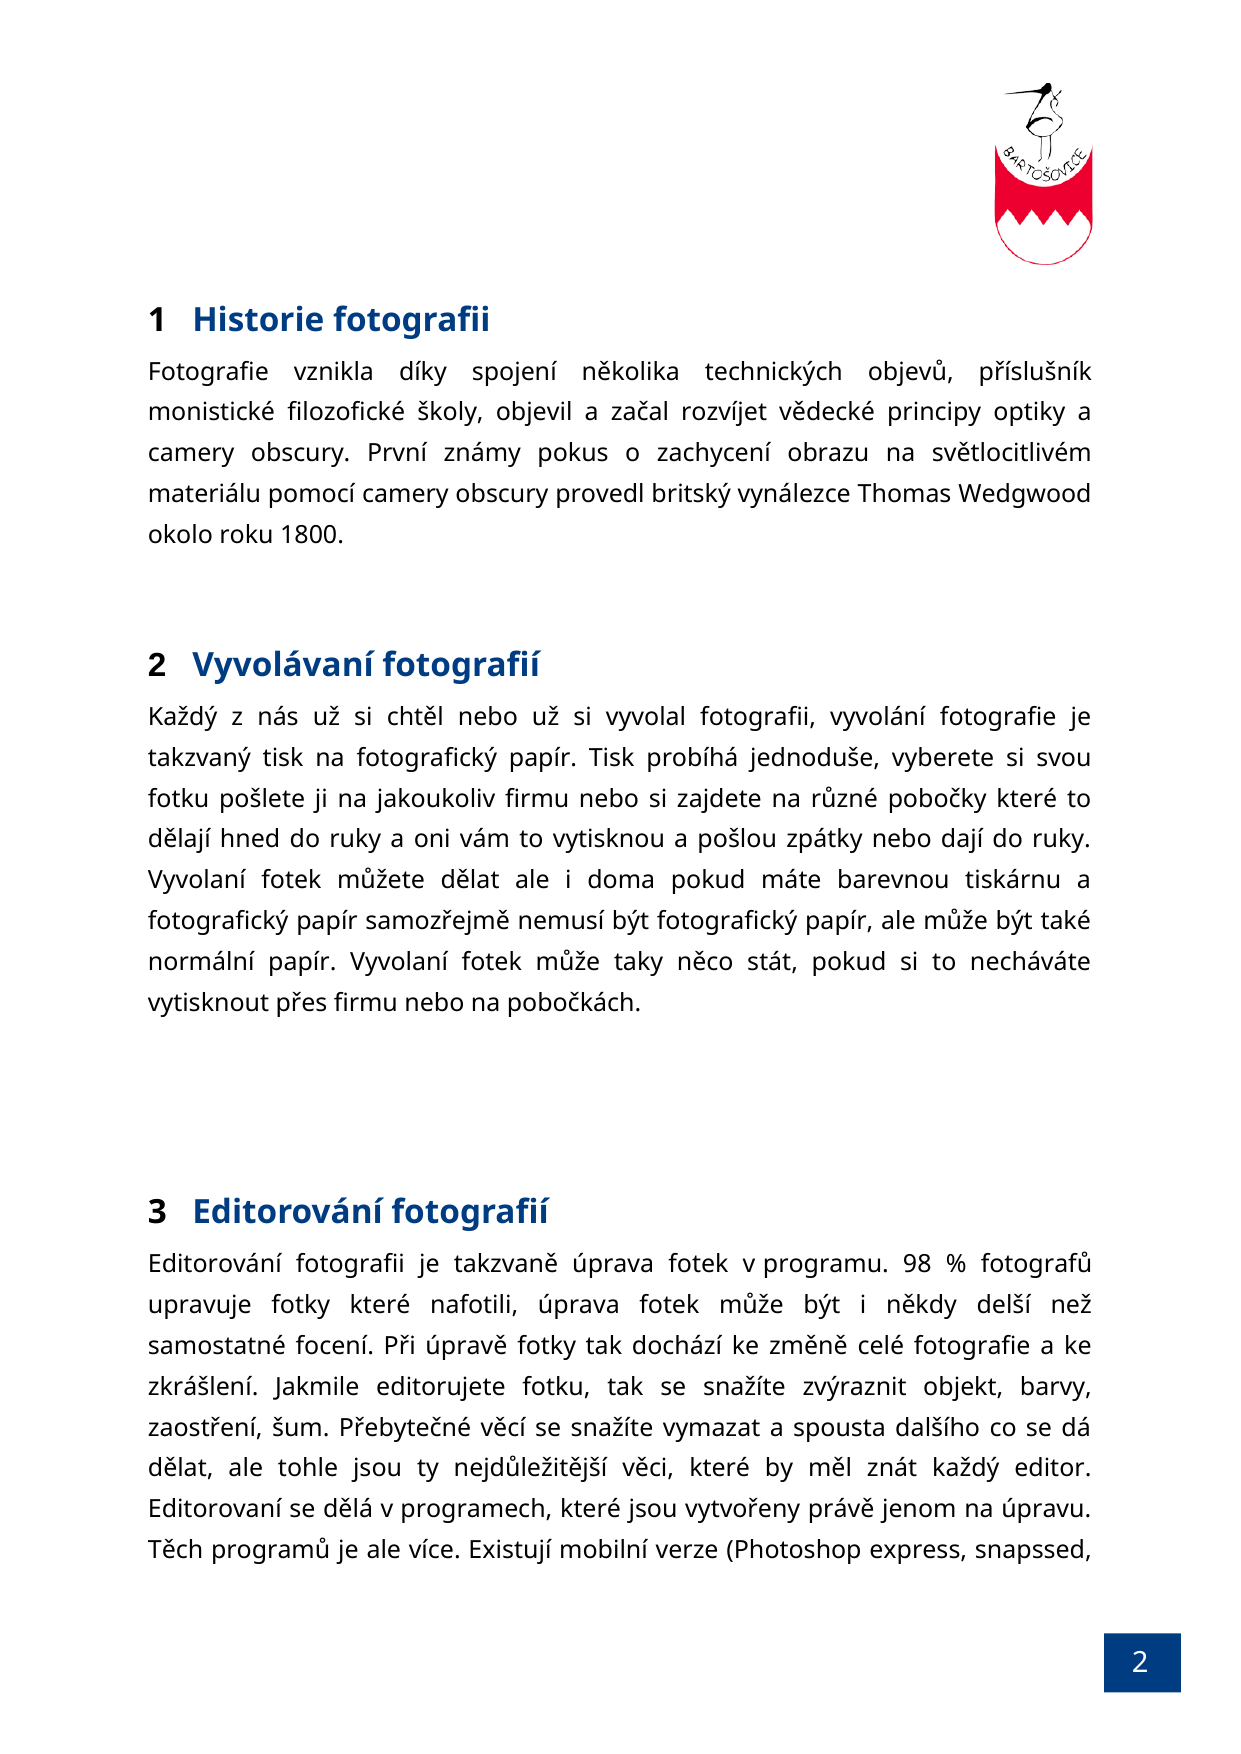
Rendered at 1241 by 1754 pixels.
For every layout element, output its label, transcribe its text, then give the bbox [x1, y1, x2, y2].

text Fotografie vznikla díky spojení několika technických objevů, příslušník monistické filozofické školy, objevil a začal rozvíjet vědecké principy optiky a camery obscury. První známy pokus o zachycení obrazu na světlocitlivém materiálu pomocí camery obscury provedl britský vynálezce Thomas Wedgwood okolo roku 1800. [148, 353, 1093, 551]
subtitle Editorování fotografií [148, 1188, 1093, 1233]
text Každý z nás už si chtěl nebo už si vyvolal fotografii, vyvolání fotografie je takzvaný tisk na fotografický papír. Tisk probíhá jednoduše, vyberete si svou fotku pošlete ji na jakoukoliv firmu nebo si zajdete na různé pobočky které to dělají hned do ruky a oni vám to vytisknou a pošlou zpátky nebo dají do ruky. Vyvolaní fotek můžete dělat ale i doma pokud máte barevnou tiskárnu a fotografický papír samozřejmě nemusí být fotografický papír, ale může být také normální papír. Vyvolaní fotek může taky něco stát, pokud si to necháváte vytisknout přes firmu nebo na pobočkách. [148, 698, 1093, 1018]
subtitle Historie fotografii [148, 295, 1093, 341]
picture [994, 83, 1093, 265]
subtitle Vyvolávaní fotografií [148, 641, 1093, 686]
